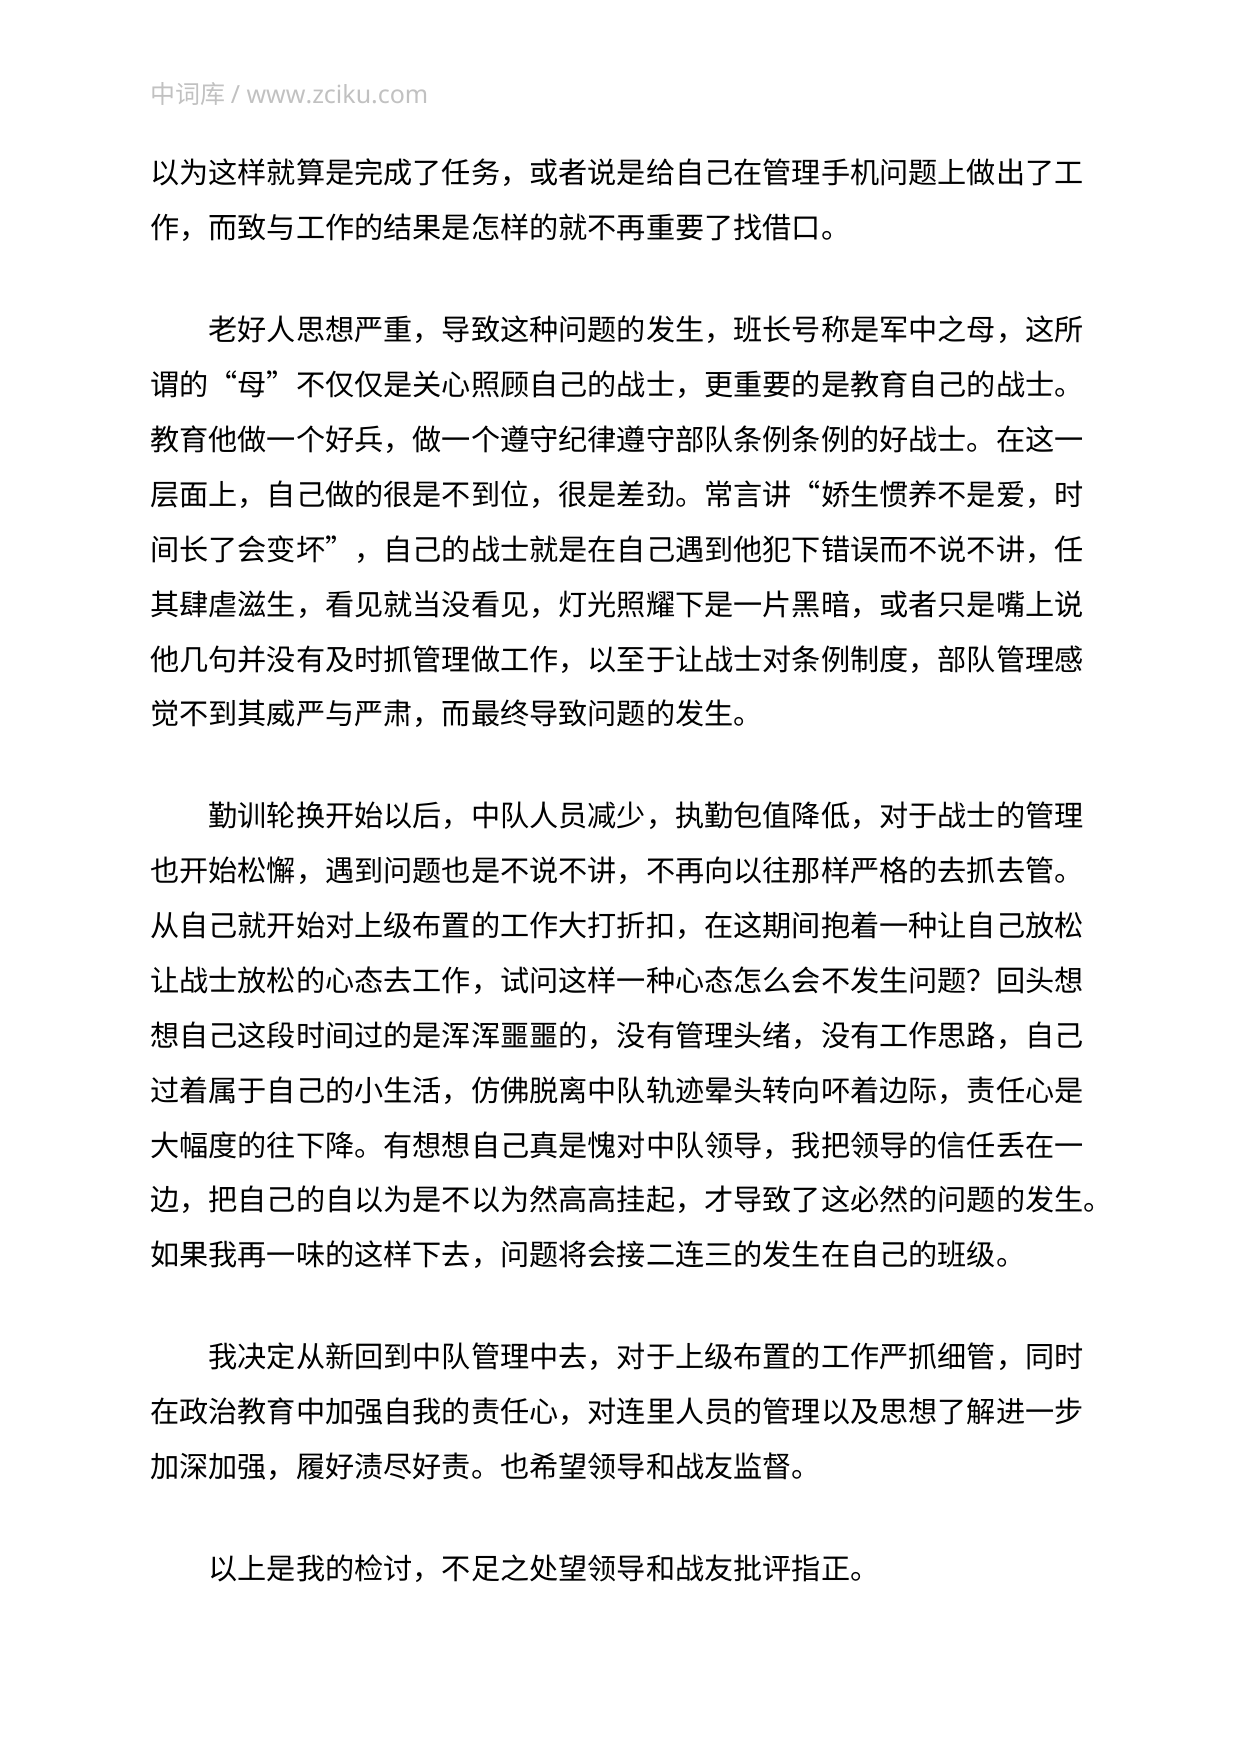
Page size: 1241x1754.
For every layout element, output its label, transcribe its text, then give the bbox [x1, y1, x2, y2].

text 我决定从新回到中队管理中去，对于上级布置的工作严抓细管，同时在政治教育中加强自我的责任心，对连里人员的管理以及思想了解进一步加深加强，履好渍尽好责。也希望领导和战友监督。 [150, 1334, 1090, 1486]
text 以上是我的检讨，不足之处望领导和战友批评指正。 [150, 1545, 1090, 1587]
text 勤训轮换开始以后，中队人员减少，执勤包值降低，对于战士的管理也开始松懈，遇到问题也是不说不讲，不再向以往那样严格的去抓去管。从自己就开始对上级布置的工作大打折扣，在这期间抱着一种让自己放松让战士放松的心态去工作，试问这样一种心态怎么会不发生问题？回头想想自己这段时间过的是浑浑噩噩的，没有管理头绪，没有工作思路，自己过着属于自己的小生活，仿佛脱离中队轨迹晕头转向吥着边际，责任心是大幅度的往下降。有想想自己真是愧对中队领导，我把领导的信任丢在一边，把自己的自以为是不以为然高高挂起，才导致了这必然的问题的发生。如果我再一味的这样下去，问题将会接二连三的发生在自己的班级。 [150, 793, 1090, 1274]
text 老好人思想严重，导致这种问题的发生，班长号称是军中之母，这所谓的“母”不仅仅是关心照顾自己的战士，更重要的是教育自己的战士。教育他做一个好兵，做一个遵守纪律遵守部队条例条例的好战士。在这一层面上，自己做的很是不到位，很是差劲。常言讲“娇生惯养不是爱，时间长了会变坏”，自己的战士就是在自己遇到他犯下错误而不说不讲，任其肆虐滋生，看见就当没看见，灯光照耀下是一片黑暗，或者只是嘴上说他几句并没有及时抓管理做工作，以至于让战士对条例制度，部队管理感觉不到其威严与严肃，而最终导致问题的发生。 [150, 307, 1090, 733]
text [150, 150, 1090, 247]
